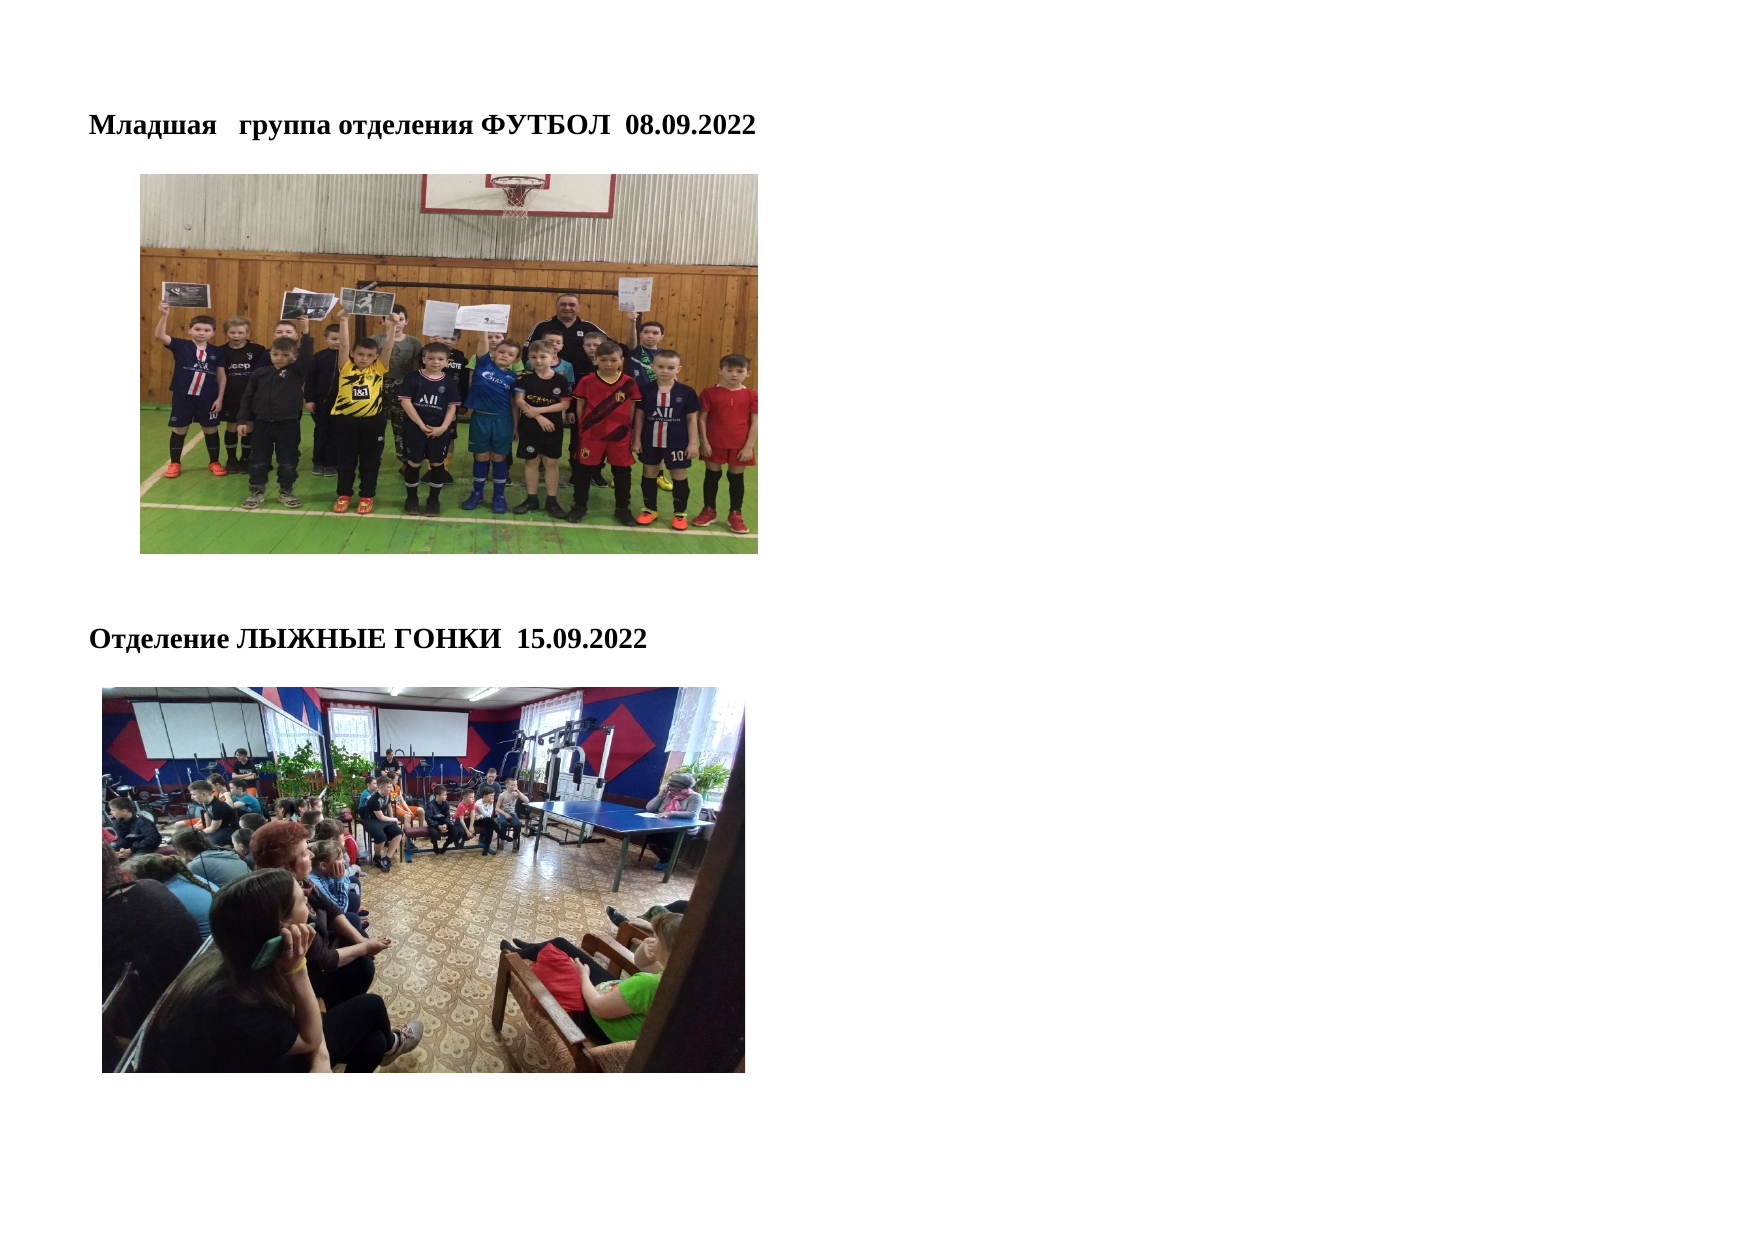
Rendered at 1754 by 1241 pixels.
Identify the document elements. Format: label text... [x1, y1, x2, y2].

text Отделение ЛЫЖНЫЕ ГОНКИ 15.09.2022 [89, 621, 1695, 654]
picture [102, 687, 746, 1073]
text Младшая группа отделения ФУТБОЛ 08.09.2022 [89, 107, 1695, 141]
picture [140, 174, 758, 554]
